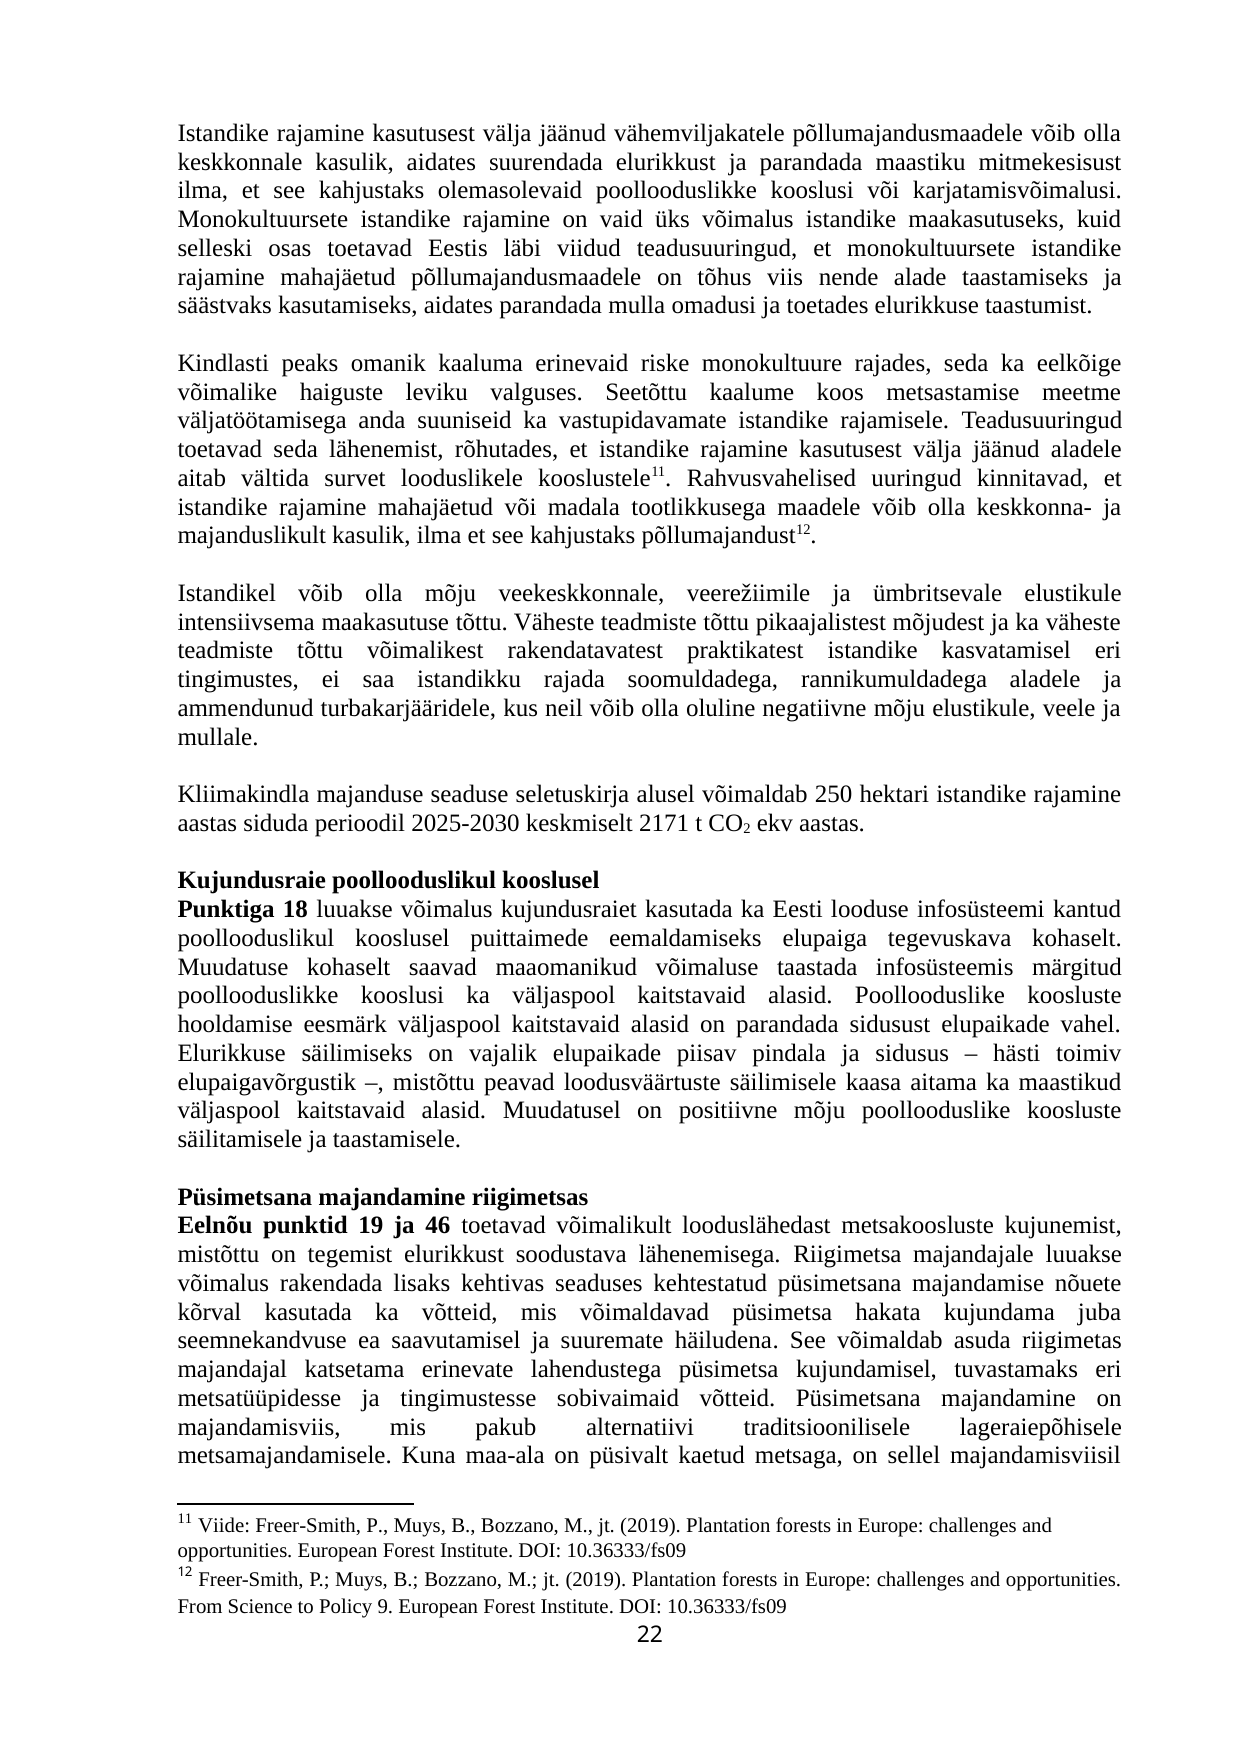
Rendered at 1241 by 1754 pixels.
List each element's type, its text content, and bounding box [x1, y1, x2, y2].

text Istandikel võib olla mõju veekeskkonnale, veerežiimile ja ümbritsevale elustikule intensiivsema maakasutuse tõttu. Väheste teadmiste tõttu pikaajalistest mõjudest ja ka väheste teadmiste tõttu võimalikest rakendatavatest praktikatest istandike kasvatamisel eri tingimustes, ei saa istandikku rajada soomuldadega, rannikumuldadega aladele ja ammendunud turbakarjääridele, kus neil võib olla oluline negatiivne mõju elustikule, veele ja mullale. [177, 578, 1122, 751]
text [177, 1211, 1122, 1469]
text Istandike rajamine kasutusest välja jäänud vähemviljakatele põllumajandusmaadele võib olla keskkonnale kasulik, aidates suurendada elurikkust ja parandada maastiku mitmekesisust ilma, et see kahjustaks olemasolevaid poollooduslikke kooslusi või karjatamisvõimalusi. Monokultuursete istandike rajamine on vaid üks võimalus istandike maakasutuseks, kuid selleski osas toetavad Eestis läbi viidud teadusuuringud, et monokultuursete istandike rajamine mahajäetud põllumajandusmaadele on tõhus viis nende alade taastamiseks ja säästvaks kasutamiseks, aidates parandada mulla omadusi ja toetades elurikkuse taastumist. [177, 118, 1122, 319]
text Kliimakindla majanduse seaduse seletuskirja alusel võimaldab 250 hektari istandike rajamine aastas siduda perioodil 2025-2030 keskmiselt 2171 t CO2 ekv aastas. [177, 779, 1122, 837]
text Punktiga 18 luuakse võimalus kujundusraiet kasutada ka Eesti looduse infosüsteemi kantud poollooduslikul kooslusel puittaimede eemaldamiseks elupaiga tegevuskava kohaselt. Muudatuse kohaselt saavad maaomanikud võimaluse taastada infosüsteemis märgitud poollooduslikke kooslusi ka väljaspool kaitstavaid alasid. Poollooduslike koosluste hooldamise eesmärk väljaspool kaitstavaid alasid on parandada sidusust elupaikade vahel. Elurikkuse säilimiseks on vajalik elupaikade piisav pindala ja sidusus – hästi toimiv elupaigavõrgustik –, mistõttu peavad loodusväärtuste säilimisele kaasa aitama ka maastikud väljaspool kaitstavaid alasid. Muudatusel on positiivne mõju poollooduslike koosluste säilitamisele ja taastamisele. [177, 894, 1122, 1153]
text Kujundusraie poollooduslikul kooslusel [177, 866, 1122, 894]
text Kindlasti peaks omanik kaaluma erinevaid riske monokultuure rajades, seda ka eelkõige võimalike haiguste leviku valguses. Seetõttu kaalume koos metsastamise meetme väljatöötamisega anda suuniseid ka vastupidavamate istandike rajamisele. Teadusuuringud toetavad seda lähenemist, rõhutades, et istandike rajamine kasutusest välja jäänud aladele aitab vältida survet looduslikele kooslustele. Rahvusvahelised uuringud kinnitavad, et istandike rajamine mahajäetud või madala tootlikkusega maadele võib olla keskkonna- ja majanduslikult kasulik, ilma et see kahjustaks põllumajandust. [177, 348, 1122, 549]
text Püsimetsana majandamine riigimetsas [177, 1182, 1122, 1211]
